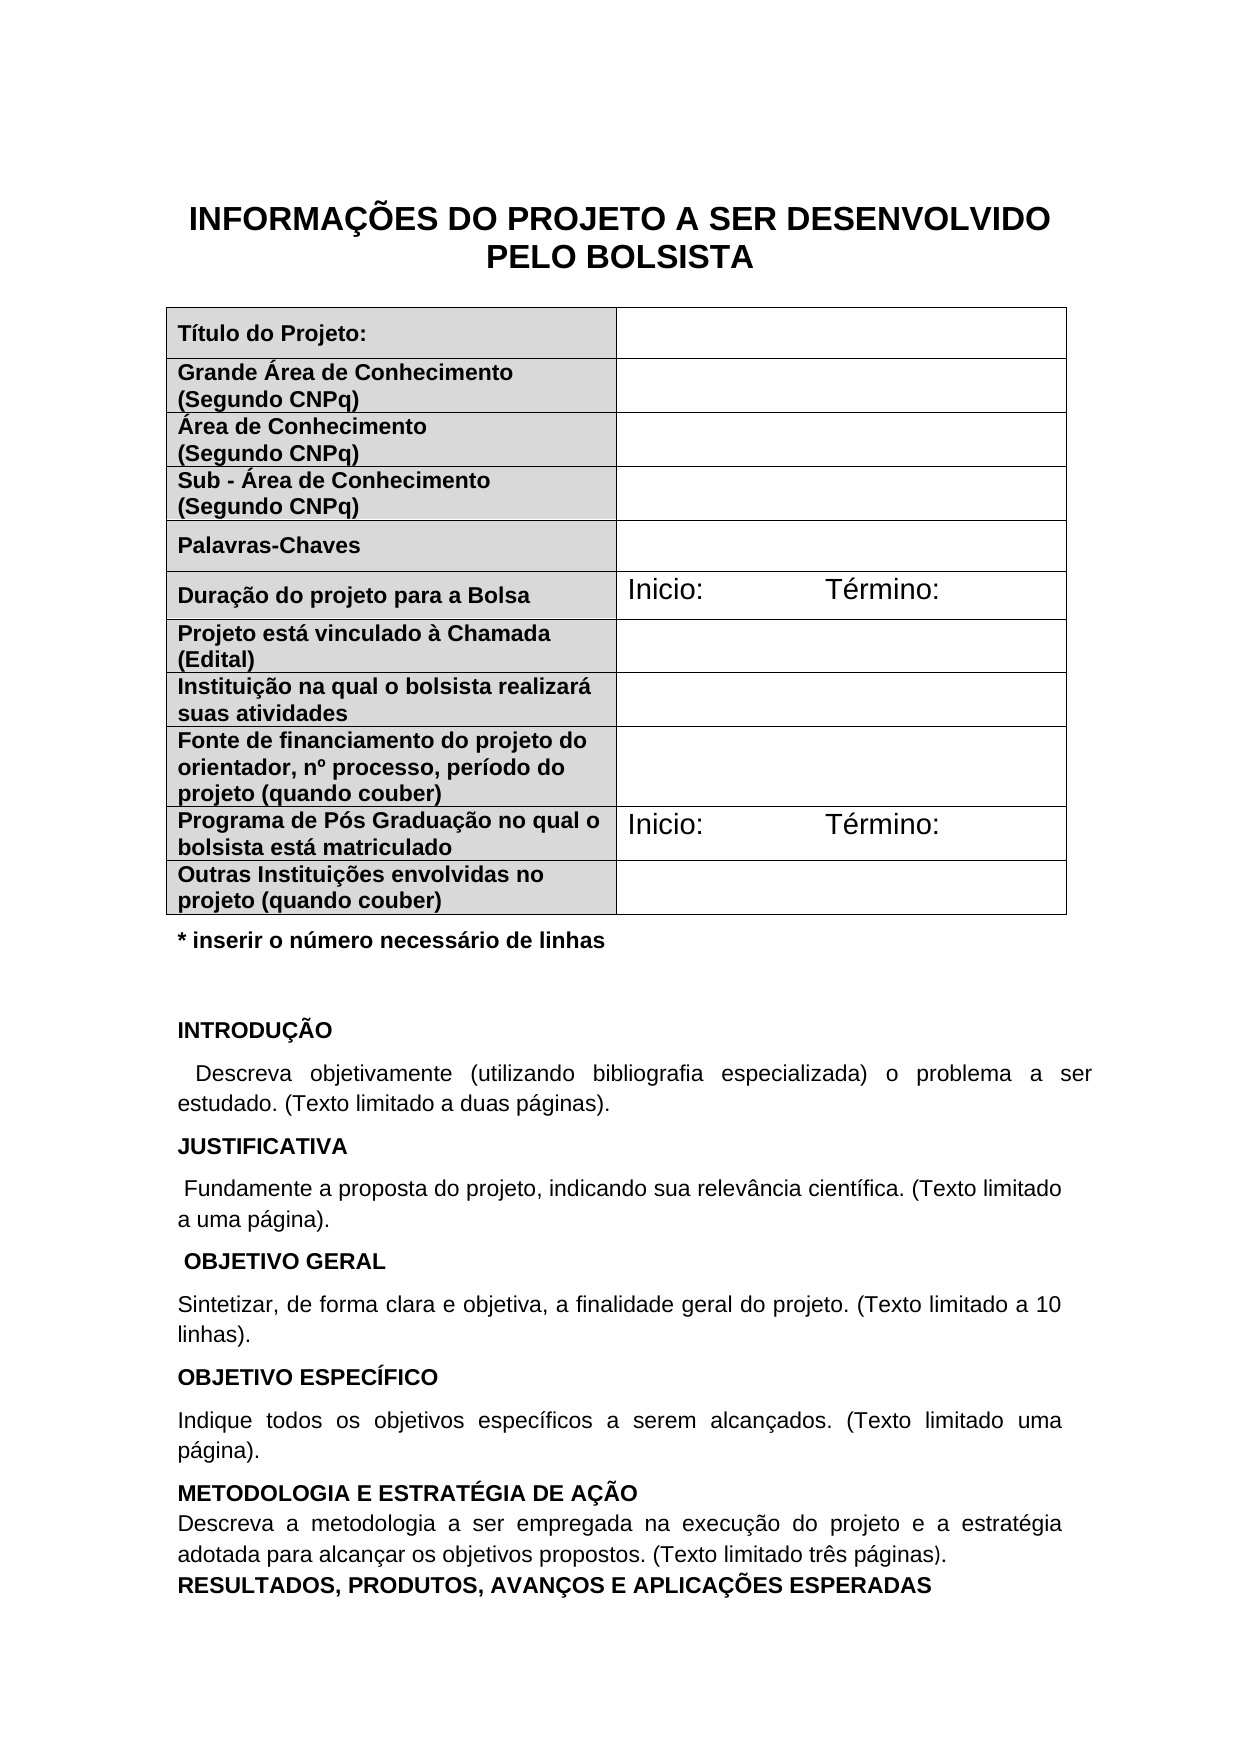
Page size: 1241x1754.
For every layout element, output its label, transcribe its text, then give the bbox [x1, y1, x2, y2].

table_cell [617, 620, 1066, 672]
table_cell Sub - Área de Conhecimento (Segundo CNPq) [167, 467, 616, 519]
text Descreva a metodologia a ser empregada na execução do projeto e a estratégia adotada para alcançar os objetivos propostos. (Texto limitado três páginas). [177, 1510, 1063, 1568]
table_cell Inicio: Término: [617, 807, 1066, 860]
table_cell Inicio: Término: [617, 572, 1066, 618]
table_cell Projeto está vinculado à Chamada (Edital) [167, 620, 616, 672]
table_cell Instituição na qual o bolsista realizará suas atividades [167, 673, 616, 726]
table_cell Palavras-Chaves [167, 521, 616, 571]
text Descreva objetivamente (utilizando bibliografia especializada) o problema a ser estudado. (Texto limitado a duas páginas). [177, 1060, 1093, 1116]
table_cell [617, 359, 1066, 412]
text Fundamente a proposta do projeto, indicando sua relevância científica. (Texto limitado a uma página). [177, 1175, 1063, 1232]
text OBJETIVO GERAL [177, 1248, 1063, 1274]
text Sintetizar, de forma clara e objetiva, a finalidade geral do projeto. (Texto limitado a 10 linhas). [177, 1291, 1063, 1347]
text Indique todos os objetivos específicos a serem alcançados. (Texto limitado uma página). [177, 1407, 1063, 1463]
table_cell Fonte de financiamento do projeto do orientador, nº processo, período do projeto (quando couber) [167, 727, 616, 806]
text OBJETIVO ESPECÍFICO [177, 1364, 1093, 1390]
table_cell [617, 467, 1066, 519]
table_cell Programa de Pós Graduação no qual o bolsista está matriculado [167, 807, 616, 860]
table_cell Área de Conhecimento (Segundo CNPq) [167, 413, 616, 466]
table_header Título do Projeto: [167, 308, 616, 358]
table_cell [617, 861, 1066, 914]
text INTRODUÇÃO [177, 1017, 1093, 1043]
table_cell [617, 521, 1066, 571]
table_header [617, 308, 1066, 358]
text * inserir o número necessário de linhas [177, 927, 1063, 953]
text METODOLOGIA E ESTRATÉGIA DE AÇÃO [177, 1479, 1063, 1506]
text RESULTADOS, PRODUTOS, AVANÇOS E APLICAÇÕES ESPERADAS [177, 1572, 1063, 1599]
table_cell Duração do projeto para a Bolsa [167, 572, 616, 618]
text INFORMAÇÕES DO PROJETO A SER DESENVOLVIDO PELO BOLSISTA [177, 198, 1063, 275]
table_cell [617, 727, 1066, 806]
table_cell [617, 413, 1066, 466]
table_cell [617, 673, 1066, 726]
table_cell Outras Instituições envolvidas no projeto (quando couber) [167, 861, 616, 914]
table_cell Grande Área de Conhecimento (Segundo CNPq) [167, 359, 616, 412]
text JUSTIFICATIVA [177, 1133, 1063, 1159]
